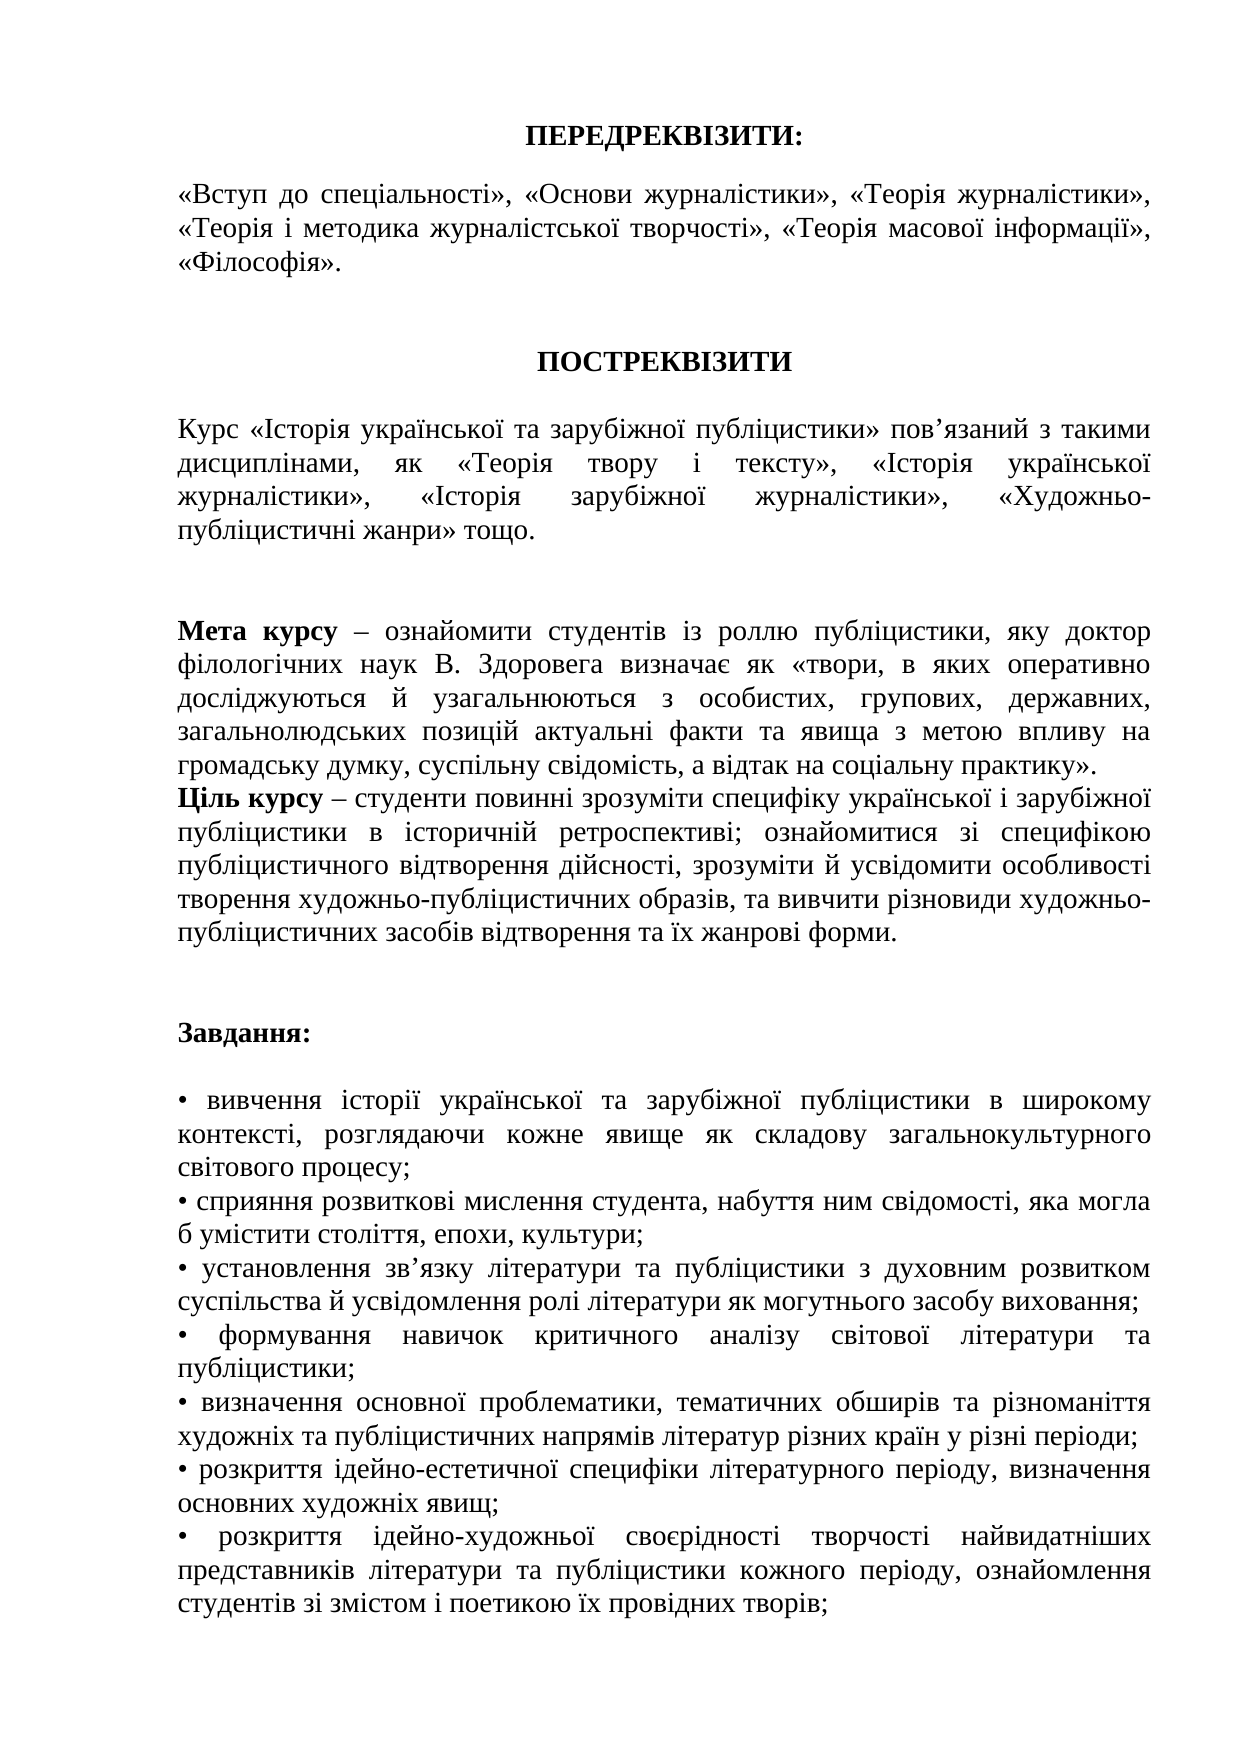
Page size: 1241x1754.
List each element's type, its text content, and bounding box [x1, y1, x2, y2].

text • вивчення історії української та зарубіжної публіцистики в широкому контексті, розглядаючи кожне явище як складову загальнокультурного світового процесу; [177, 1082, 1152, 1183]
text • розкриття ідейно-художньої своєрідності творчості найвидатніших представників літератури та публіцистики кожного періоду, ознайомлення студентів зі змістом і поетикою їх провідних творів; [177, 1518, 1152, 1619]
text • формування навичок критичного аналізу світової літератури та публіцистики; [177, 1317, 1152, 1384]
text Мета курсу – ознайомити студентів із роллю публіцистики, яку доктор філологічних наук В. Здоровега визначає як «твори, в яких оперативно досліджуються й узагальнюються з особистих, групових, державних, загальнолюдських позицій актуальні факти та явища з метою впливу на громадську думку, суспільну свідомість, а відтак на соціальну практику». [177, 613, 1152, 780]
text Завдання: [177, 1015, 1152, 1049]
text ПОСТРЕКВІЗИТИ [177, 344, 1152, 378]
text • розкриття ідейно-естетичної специфіки літературного періоду, визначення основних художніх явищ; [177, 1451, 1152, 1518]
text • установлення зв’язку літератури та публіцистики з духовним розвитком суспільства й усвідомлення ролі літератури як могутнього засобу виховання; [177, 1250, 1152, 1317]
text «Вступ до спеціальності», «Основи журналістики», «Теорія журналістики», «Теорія і методика журналістської творчості», «Теорія масової інформації», «Філософія». [177, 177, 1152, 277]
text Ціль курсу – студенти повинні зрозуміти специфіку української і зарубіжної публіцистики в історичній ретроспективі; ознайомитися зі специфікою публіцистичного відтворення дійсності, зрозуміти й усвідомити особливості творення художньо-публіцистичних образів, та вивчити різновиди художньо-публіцистичних засобів відтворення та їх жанрові форми. [177, 780, 1152, 948]
text ПЕРЕДРЕКВІЗИТИ: [177, 118, 1152, 152]
text • визначення основної проблематики, тематичних обширів та різноманіття художніх та публіцистичних напрямів літератур різних країн у різні періоди; [177, 1384, 1152, 1451]
text Курс «Історія української та зарубіжної публіцистики» пов’язаний з такими дисциплінами, як «Теорія твору і тексту», «Історія української журналістики», «Історія зарубіжної журналістики», «Художньо-публіцистичні жанри» тощо. [177, 411, 1152, 546]
text • сприяння розвиткові мислення студента, набуття ним свідомості, яка могла б умістити століття, епохи, культури; [177, 1183, 1152, 1250]
